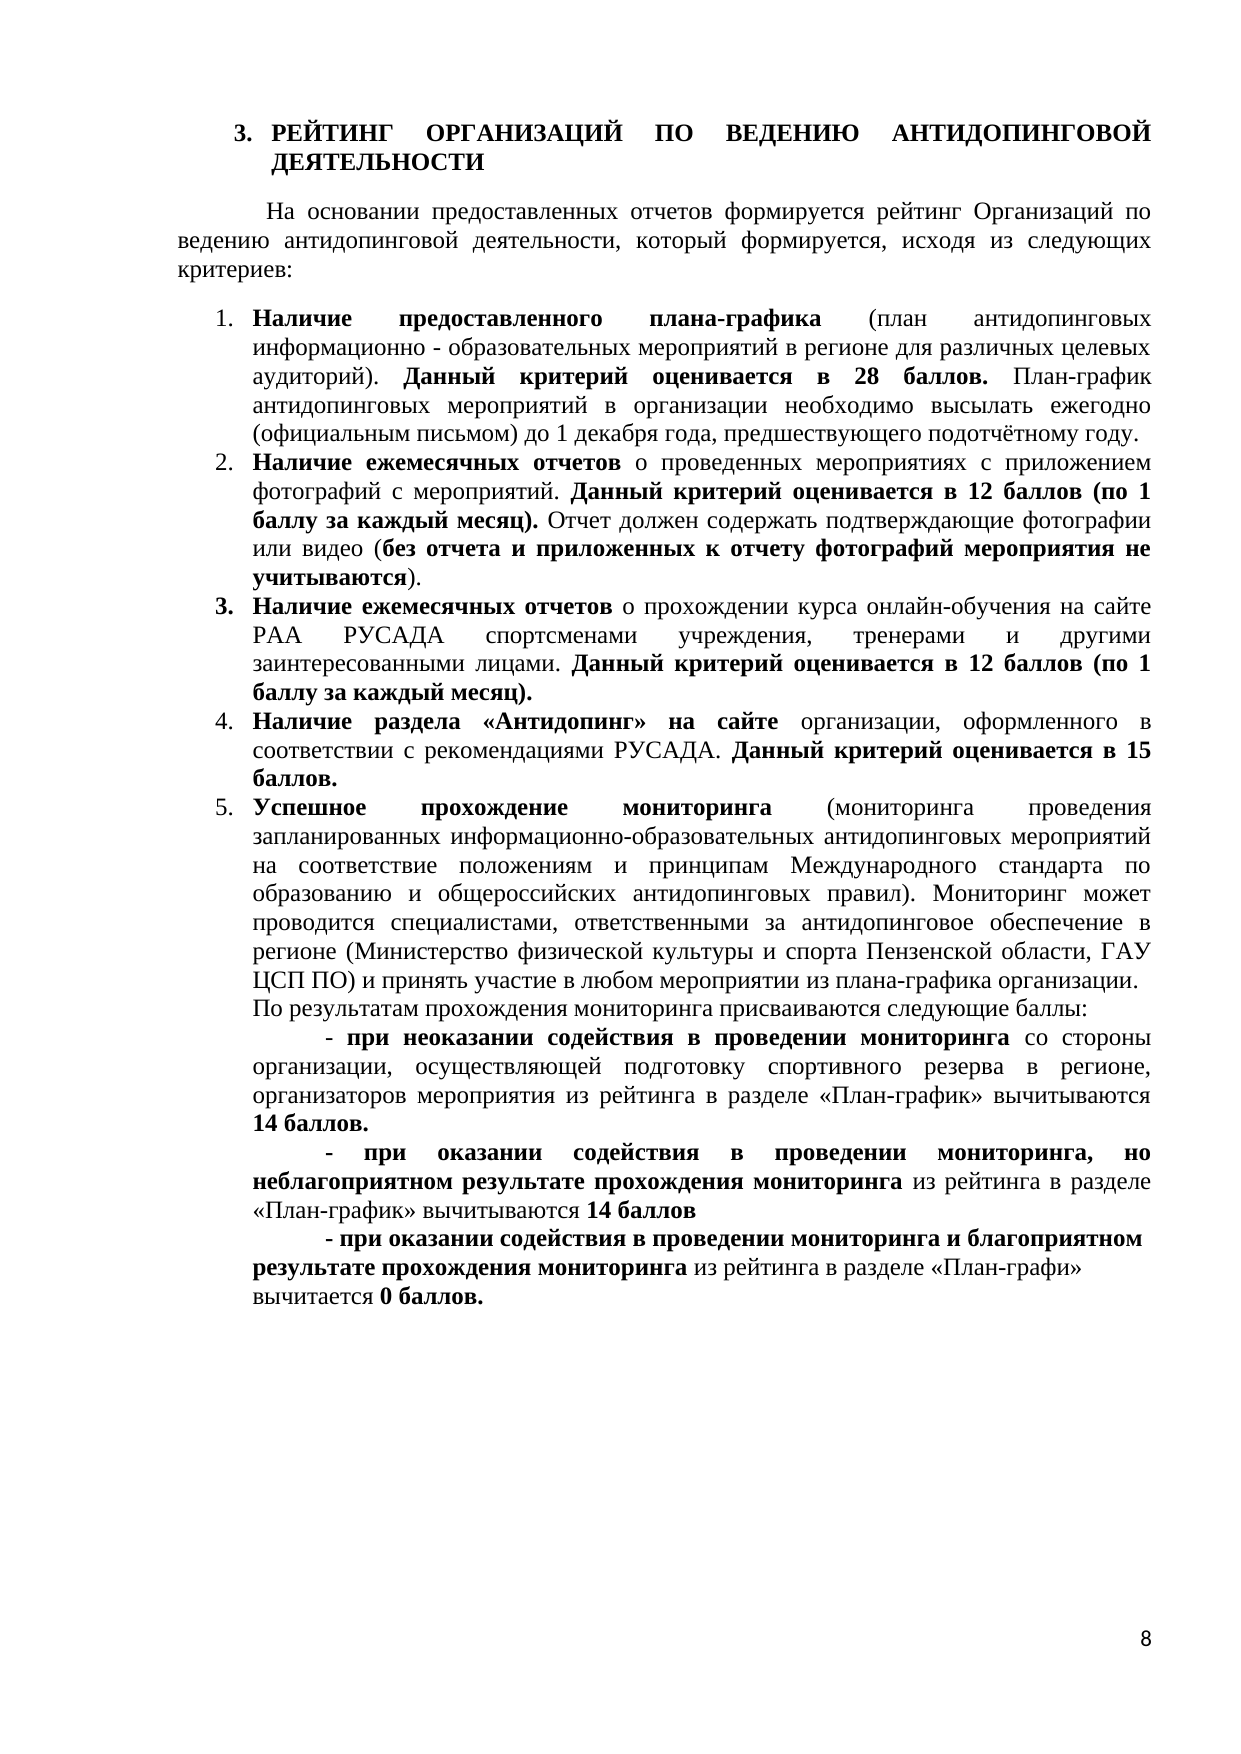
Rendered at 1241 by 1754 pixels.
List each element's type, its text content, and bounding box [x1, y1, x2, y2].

list Наличие предоставленного плана-графика (план антидопинговых информационно - образовательных мероприятий в регионе для различных целевых аудиторий). Данный критерий оценивается в 28 баллов. План-график антидопинговых мероприятий в организации необходимо высылать ежегодно (официальным письмом) до 1 декабря года, предшествующего подотчётному году. [215, 303, 1152, 447]
list - при оказании содействия в проведении мониторинга, но неблагоприятном результате прохождения мониторинга из рейтинга в разделе «План-график» вычитываются 14 баллов [252, 1137, 1152, 1223]
list РЕЙТИНГ ОРГАНИЗАЦИЙ ПО ВЕДЕНИЮ АНТИДОПИНГОВОЙ ДЕЯТЕЛЬНОСТИ [233, 118, 1152, 176]
list Наличие раздела «Антидопинг» на сайте организации, оформленного в соответствии с рекомендациями РУСАДА. Данный критерий оценивается в 15 баллов. [215, 706, 1152, 792]
text На основании предоставленных отчетов формируется рейтинг Организаций по ведению антидопинговой деятельности, который формируется, исходя из следующих критериев: [177, 196, 1152, 283]
list Успешное прохождение мониторинга (мониторинга проведения запланированных информационно-образовательных антидопинговых мероприятий на соответствие положениям и принципам Международного стандарта по образованию и общероссийских антидопинговых правил). Мониторинг может проводится специалистами, ответственными за антидопинговое обеспечение в регионе (Министерство физической культуры и спорта Пензенской области, ГАУ ЦСП ПО) и принять участие в любом мероприятии из плана-графика организации. [215, 792, 1152, 993]
list Наличие ежемесячных отчетов о проведенных мероприятиях с приложением фотографий с мероприятий. Данный критерий оценивается в 12 баллов (по 1 баллу за каждый месяц). Отчет должен содержать подтверждающие фотографии или видео (без отчета и приложенных к отчету фотографий мероприятия не учитываются). [215, 447, 1152, 591]
list Наличие ежемесячных отчетов о прохождении курса онлайн-обучения на сайте РАА РУСАДА спортсменами учреждения, тренерами и другими заинтересованными лицами. Данный критерий оценивается в 12 баллов (по 1 баллу за каждый месяц). [215, 591, 1152, 706]
list По результатам прохождения мониторинга присваиваются следующие баллы: [252, 993, 1152, 1022]
list - при оказании содействия в проведении мониторинга и благоприятном результате прохождения мониторинга из рейтинга в разделе «План-графи» вычитается 0 баллов. [252, 1223, 1152, 1310]
list - при неоказании содействия в проведении мониторинга со стороны организации, осуществляющей подготовку спортивного резерва в регионе, организаторов мероприятия из рейтинга в разделе «План-график» вычитываются 14 баллов. [252, 1022, 1152, 1137]
